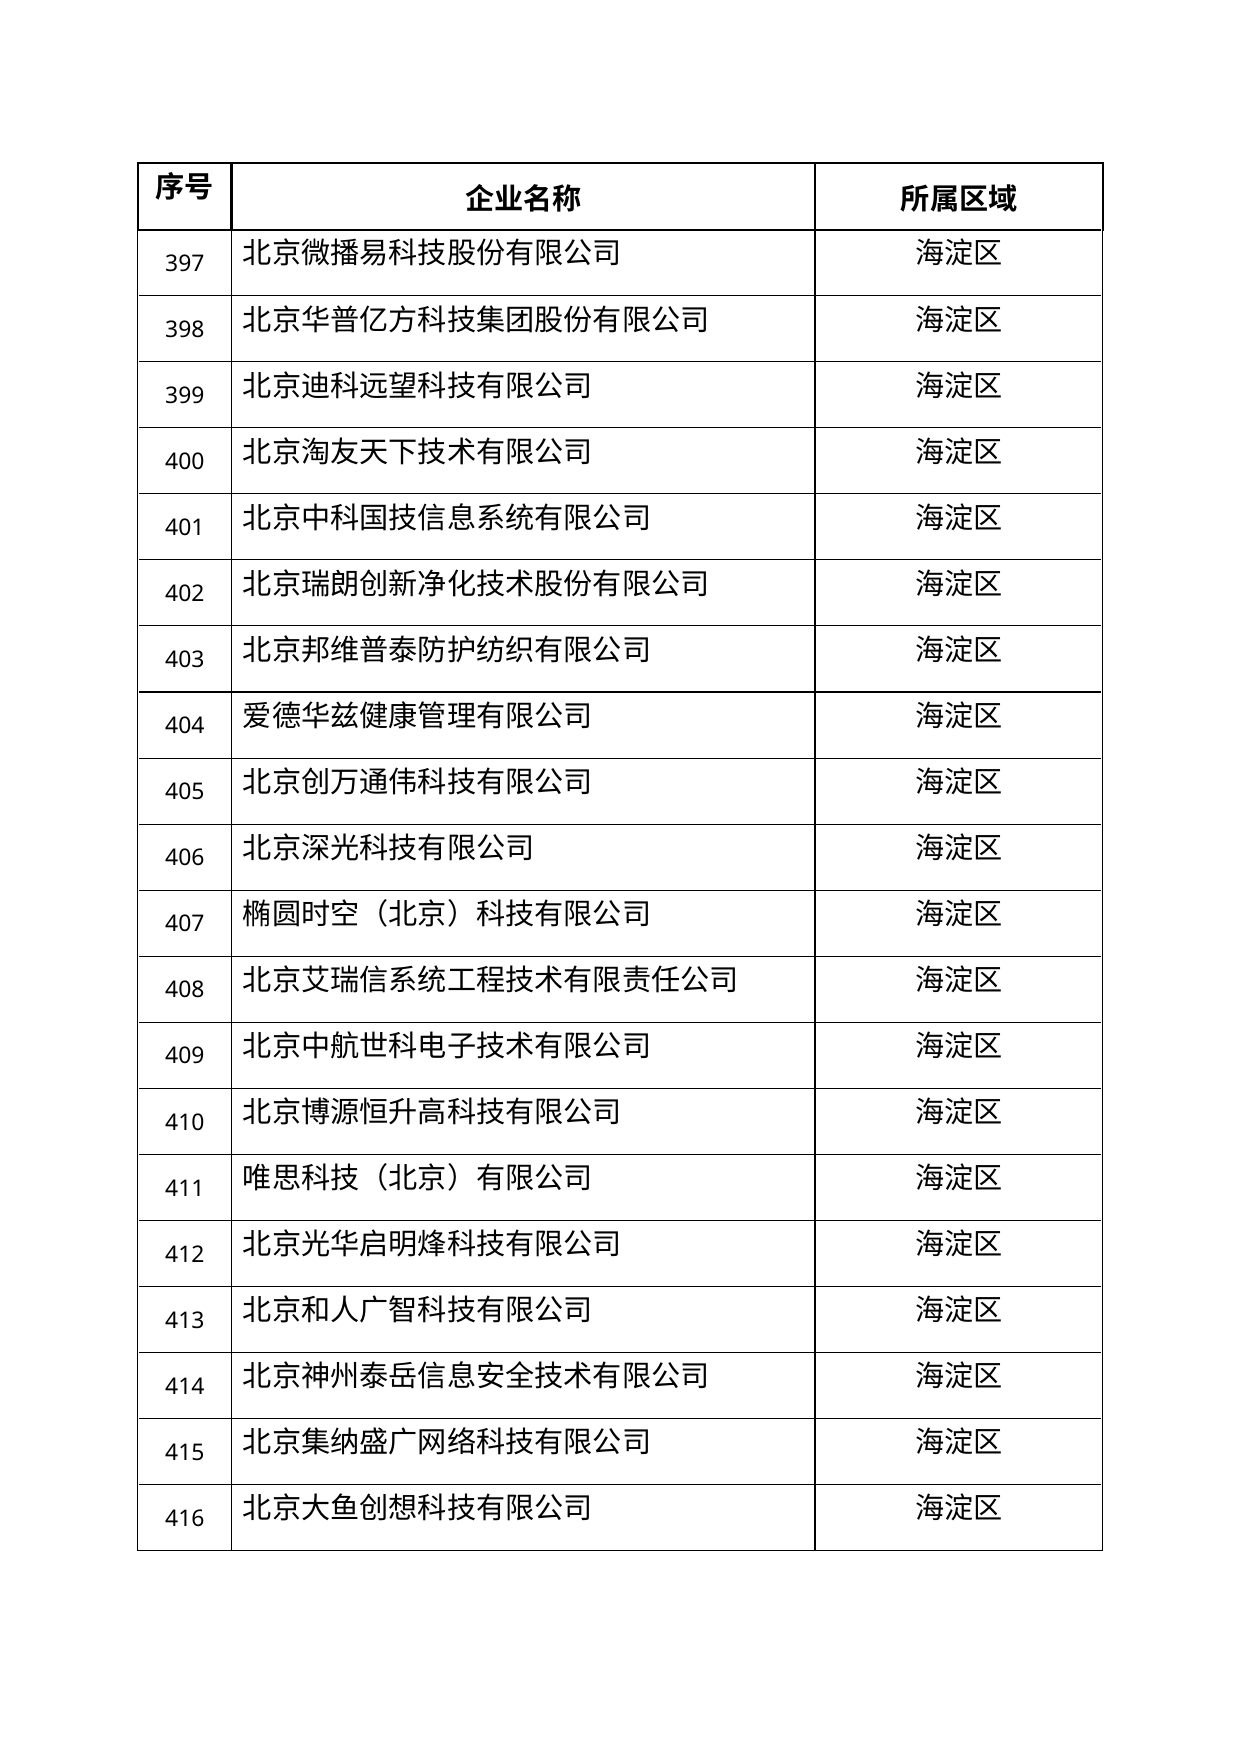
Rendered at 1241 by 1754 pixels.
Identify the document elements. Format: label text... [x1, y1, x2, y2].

table_cell 海淀区 [816, 427, 1102, 493]
table_cell 海淀区 [816, 559, 1102, 625]
table_cell 海淀区 [816, 625, 1102, 691]
table_cell 北京邦维普泰防护纺织有限公司 [232, 626, 814, 691]
table_cell 403 [138, 625, 231, 691]
table_cell 海淀区 [816, 1286, 1102, 1352]
table_cell 北京和人广智科技有限公司 [232, 1287, 814, 1352]
table_cell 海淀区 [816, 1088, 1102, 1154]
table_cell 椭圆时空（北京）科技有限公司 [232, 891, 814, 956]
table_cell 海淀区 [816, 493, 1102, 559]
table_cell 北京迪科远望科技有限公司 [232, 362, 814, 427]
table_cell 海淀区 [816, 691, 1102, 757]
table_cell 415 [138, 1418, 231, 1484]
table_cell 404 [138, 691, 231, 757]
table_cell 北京瑞朗创新净化技术股份有限公司 [232, 560, 814, 625]
table_cell 北京神州泰岳信息安全技术有限公司 [232, 1353, 814, 1418]
table_cell 416 [138, 1484, 231, 1550]
table_cell 399 [138, 361, 231, 427]
table_cell 北京大鱼创想科技有限公司 [232, 1485, 814, 1550]
table_cell 397 [138, 231, 231, 295]
table_header 企业名称 [233, 164, 814, 229]
table_cell 402 [138, 559, 231, 625]
table_cell 407 [138, 890, 231, 956]
table_cell 410 [138, 1088, 231, 1154]
table_cell 北京光华启明烽科技有限公司 [232, 1221, 814, 1286]
table_cell 北京微播易科技股份有限公司 [232, 231, 814, 295]
table_cell 海淀区 [816, 1154, 1102, 1220]
table_cell 海淀区 [816, 229, 1102, 295]
table_cell 408 [138, 956, 231, 1022]
table_cell 北京集纳盛广网络科技有限公司 [232, 1419, 814, 1484]
table_cell 411 [138, 1154, 231, 1220]
table_cell 413 [138, 1286, 231, 1352]
table_cell 海淀区 [816, 1352, 1102, 1418]
table_cell 海淀区 [816, 758, 1102, 823]
table_cell 北京深光科技有限公司 [232, 825, 814, 889]
table_cell 海淀区 [816, 1220, 1102, 1286]
table_cell 唯思科技（北京）有限公司 [232, 1155, 814, 1220]
table_cell 405 [138, 758, 231, 823]
table_cell 海淀区 [816, 824, 1102, 889]
table_cell 北京创万通伟科技有限公司 [232, 759, 814, 823]
table_cell 爱德华兹健康管理有限公司 [232, 693, 814, 757]
table_header 序号 [139, 164, 230, 229]
table_cell 北京淘友天下技术有限公司 [232, 428, 814, 493]
table_cell 412 [138, 1220, 231, 1286]
table_cell 海淀区 [816, 1418, 1102, 1484]
table_cell 406 [138, 824, 231, 889]
table_cell 409 [138, 1022, 231, 1088]
table_cell 海淀区 [816, 1022, 1102, 1088]
table_cell 398 [138, 295, 231, 361]
table_cell 北京艾瑞信系统工程技术有限责任公司 [232, 957, 814, 1022]
table_cell 海淀区 [816, 1484, 1102, 1550]
table_cell 北京博源恒升高科技有限公司 [232, 1089, 814, 1154]
table_cell 海淀区 [816, 361, 1102, 427]
table_cell 414 [138, 1352, 231, 1418]
table_cell 北京中航世科电子技术有限公司 [232, 1023, 814, 1088]
table_cell 北京中科国技信息系统有限公司 [232, 494, 814, 559]
table_cell 北京华普亿方科技集团股份有限公司 [232, 296, 814, 361]
table_header 所属区域 [816, 164, 1102, 229]
table_cell 海淀区 [816, 956, 1102, 1022]
table_cell 401 [138, 493, 231, 559]
table_cell 400 [138, 427, 231, 493]
table_cell 海淀区 [816, 295, 1102, 361]
table_cell 海淀区 [816, 890, 1102, 956]
